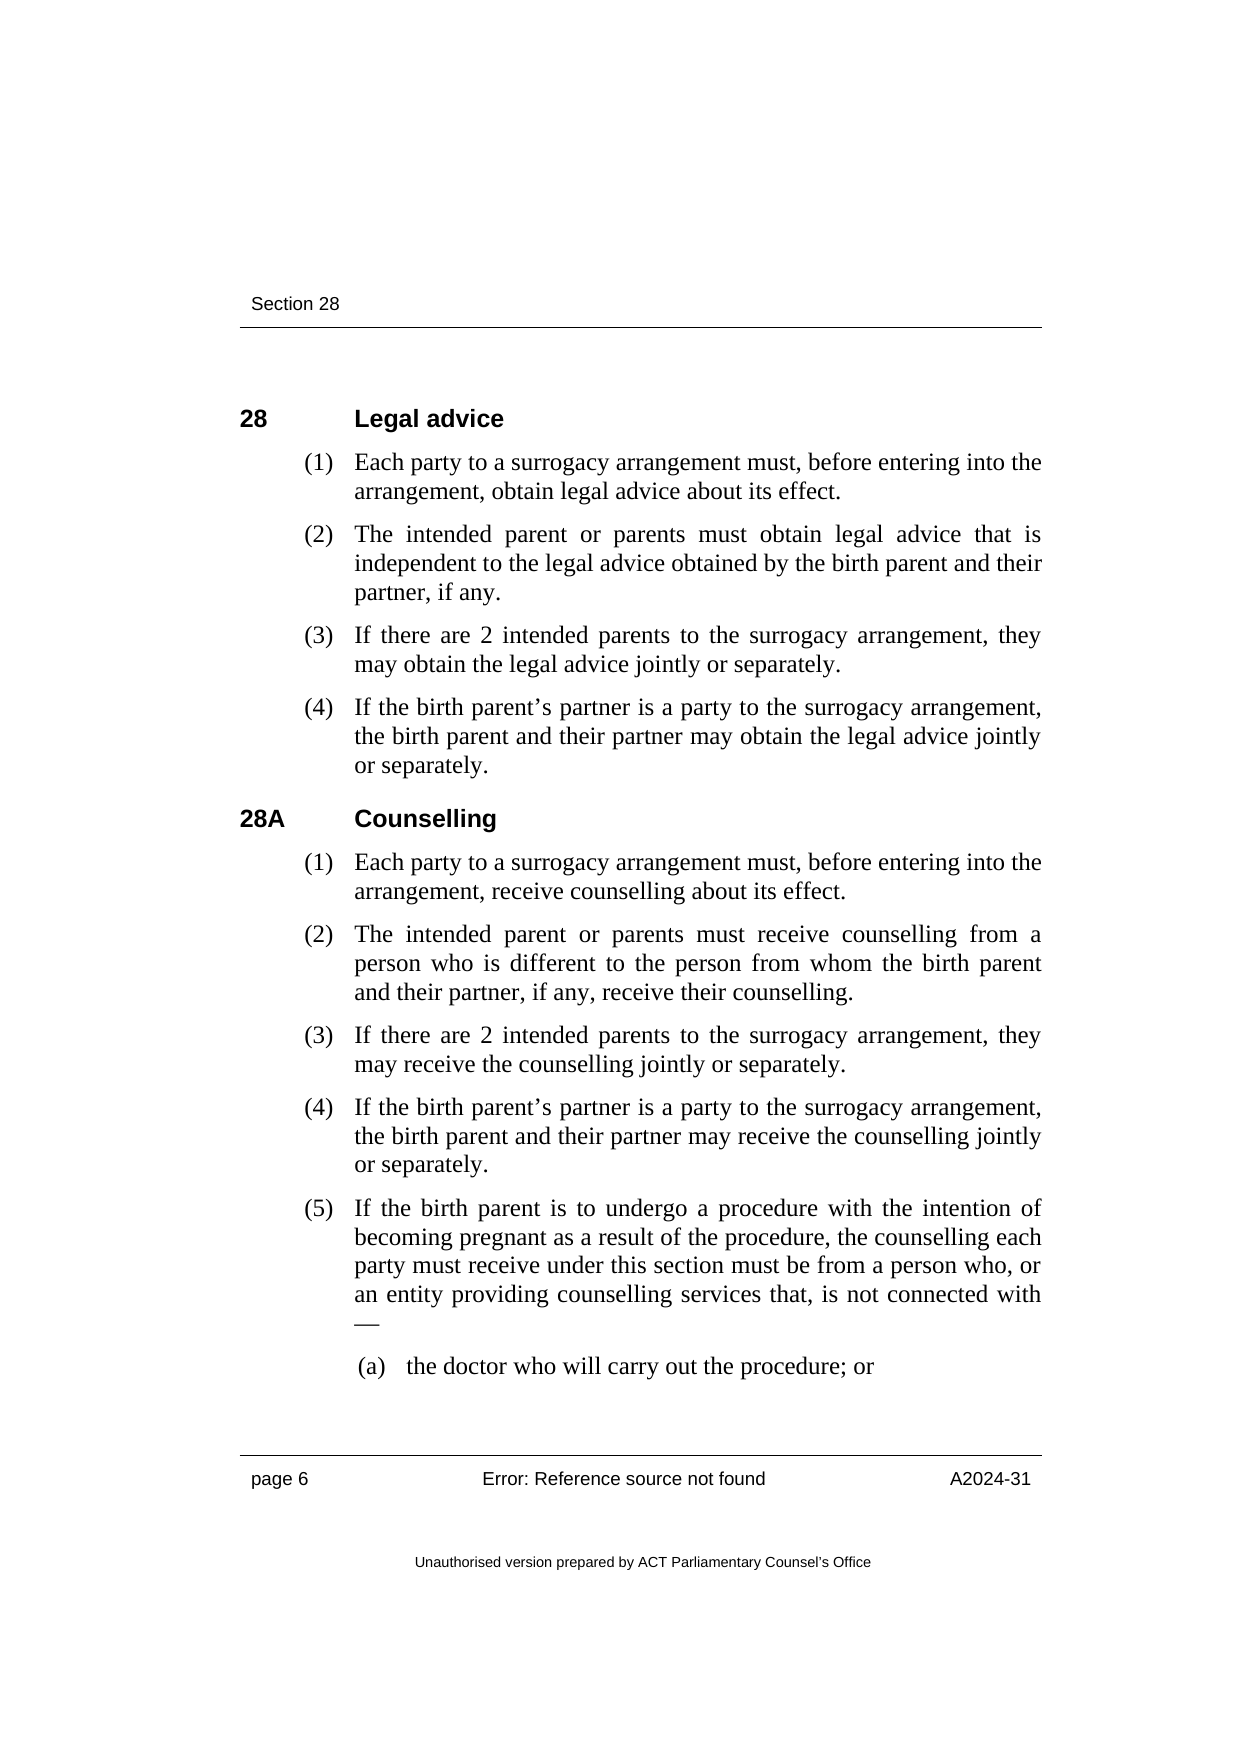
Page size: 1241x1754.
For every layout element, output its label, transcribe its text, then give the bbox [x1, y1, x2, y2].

text (3) If there are 2 intended parents to the surrogacy arrangement, they may receive the counselling jointly or separately. [239, 1020, 1042, 1077]
text (3) If there are 2 intended parents to the surrogacy arrangement, they may obtain the legal advice jointly or separately. [239, 620, 1042, 678]
text 28 Legal advice [239, 404, 1042, 433]
text (4) If the birth parent’s partner is a party to the surrogacy arrangement, the birth parent and their partner may receive the counselling jointly or separately. [239, 1092, 1042, 1178]
text (1) Each party to a surrogacy arrangement must, before entering into the arrangement, obtain legal advice about its effect. [239, 447, 1042, 505]
text (5) If the birth parent is to undergo a procedure with the intention of becoming pregnant as a result of the procedure, the counselling each party must receive under this section must be from a person who, or an entity providing counselling services that, is not connected with— [239, 1193, 1042, 1337]
text (2) The intended parent or parents must receive counselling from a person who is different to the person from whom the birth parent and their partner, if any, receive their counselling. [239, 919, 1042, 1005]
text (a) the doctor who will carry out the procedure; or [239, 1351, 1042, 1380]
text (1) Each party to a surrogacy arrangement must, before entering into the arrangement, receive counselling about its effect. [239, 847, 1042, 904]
text 28A Counselling [239, 804, 1042, 832]
text (2) The intended parent or parents must obtain legal advice that is independent to the legal advice obtained by the birth parent and their partner, if any. [239, 519, 1042, 606]
text (4) If the birth parent’s partner is a party to the surrogacy arrangement, the birth parent and their partner may obtain the legal advice jointly or separately. [239, 692, 1042, 779]
